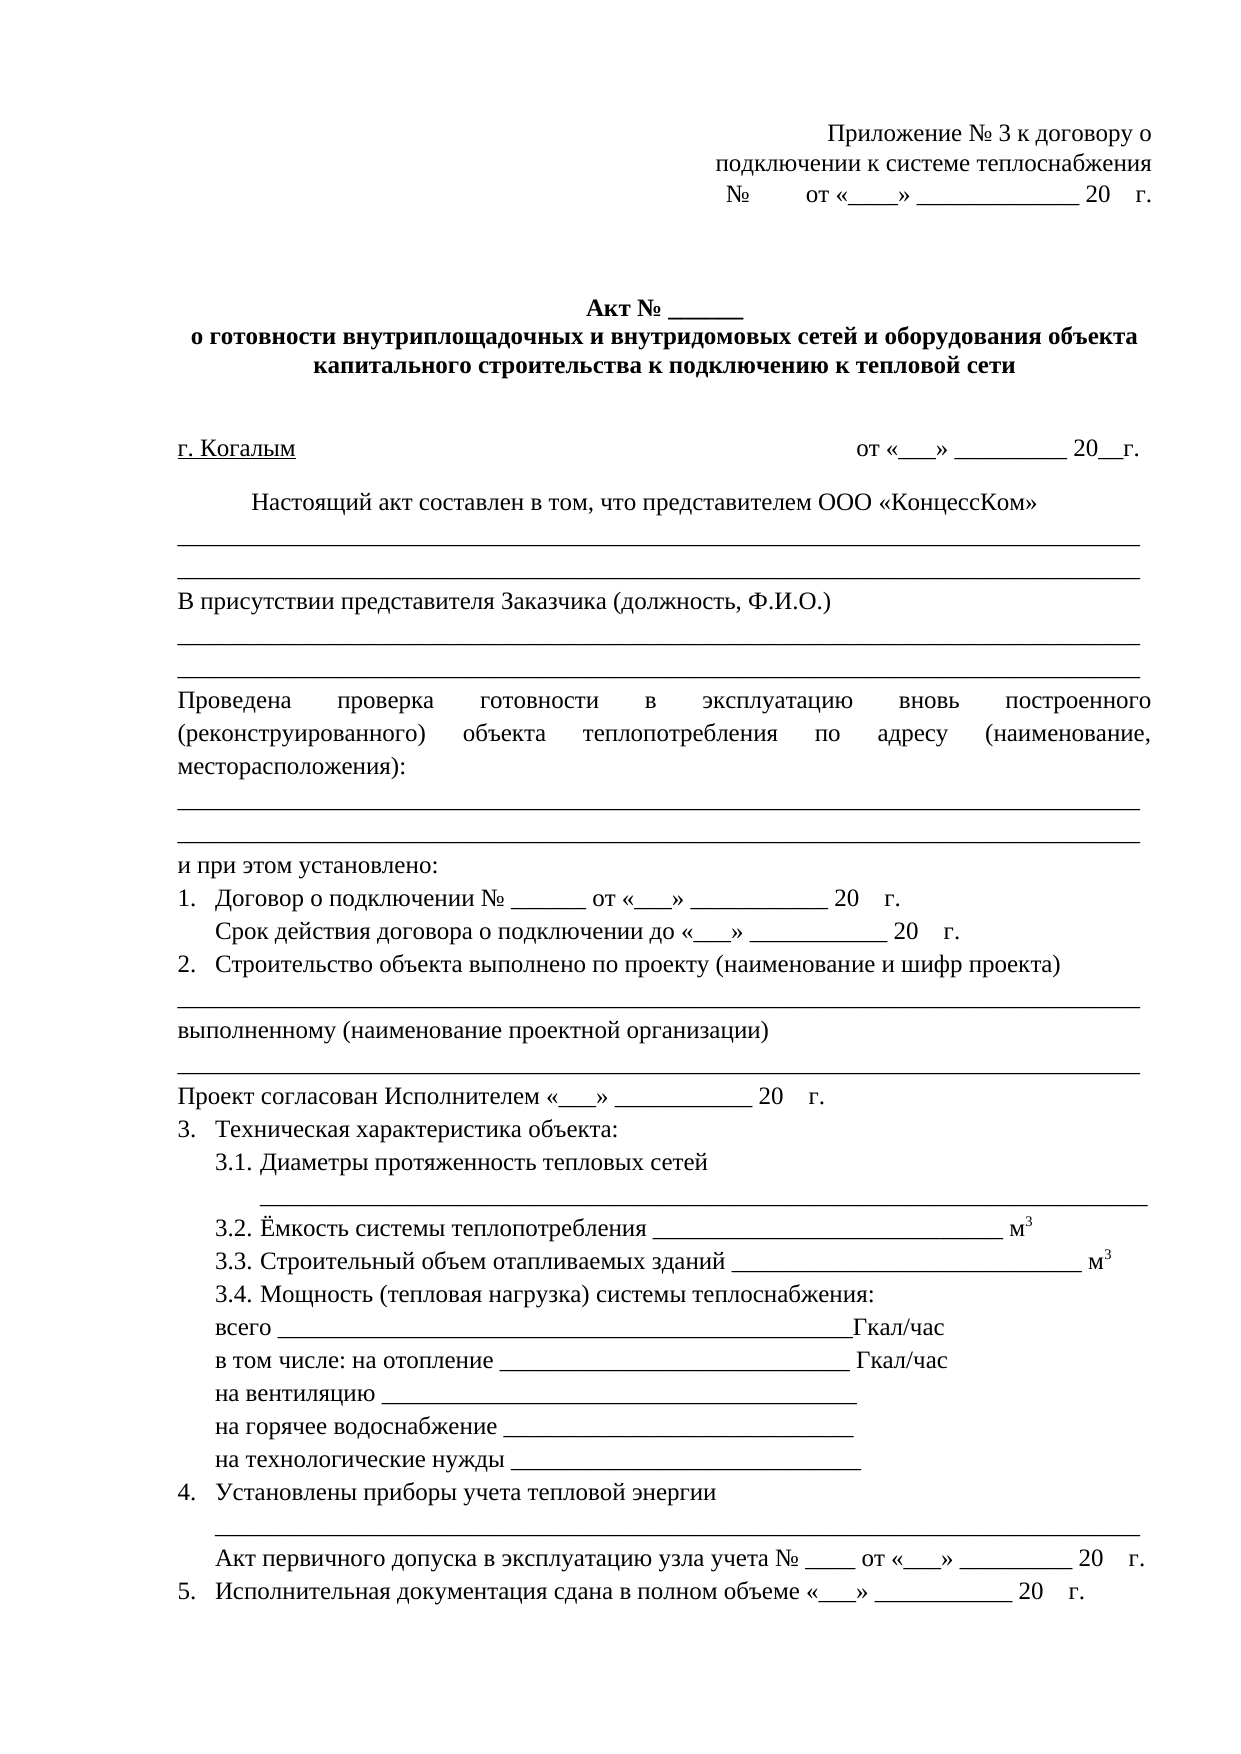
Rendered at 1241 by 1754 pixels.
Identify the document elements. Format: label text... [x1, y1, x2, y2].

list Срок действия договора о подключении до «___» ___________ 20 г. [215, 916, 1152, 945]
text всего ______________________________________________Гкал/час [215, 1312, 1152, 1341]
text на вентиляцию ______________________________________ [215, 1378, 1152, 1407]
list Мощность (тепловая нагрузка) системы теплоснабжения: [215, 1279, 1152, 1308]
text Настоящий акт составлен в том, что представителем ООО «КонцессКом» [177, 487, 1152, 515]
text __________________________________________________________________________________________________________________________________________________________ [177, 520, 1152, 581]
text на горячее водоснабжение ____________________________ [215, 1411, 1152, 1440]
text г. Когалым от «___» _________ 20__г. [177, 433, 1152, 462]
list Исполнительная документация сдана в полном объеме «___» ___________ 20 г. [177, 1576, 1152, 1605]
text В присутствии представителя Заказчика (должность, Ф.И.О.) [177, 586, 1152, 614]
text __________________________________________________________________________________________________________________________________________________________и при этом установлено: [177, 784, 1152, 879]
text _____________________________________________________________________________ Проект согласован Исполнителем «___» ___________ 20 г. [177, 1048, 1152, 1110]
text в том числе: на отопление ____________________________ Гкал/час [215, 1345, 1152, 1374]
list Договор о подключении № ______ от «___» ___________ 20 г. [177, 883, 1152, 912]
list Техническая характеристика объекта: [177, 1114, 1152, 1143]
text Акт № ______ [177, 293, 1152, 321]
list Диаметры протяженность тепловых сетей _______________________________________________________________________ [215, 1147, 1152, 1209]
list Установлены приборы учета тепловой энергии __________________________________________________________________________ Акт первичного допуска в эксплуатацию узла учета № ____ от «___» _________ 20 г. [177, 1477, 1152, 1572]
text __________________________________________________________________________________________________________________________________________________________ [177, 619, 1152, 681]
text Приложение № 3 к договору о подключении к системе теплоснабжения № от «____» _____________ 20 г. [694, 118, 1152, 208]
list Строительство объекта выполнено по проекту (наименование и шифр проекта) [177, 949, 1152, 978]
list Ёмкость системы теплопотребления ____________________________ м3 [215, 1213, 1152, 1242]
text о готовности внутриплощадочных и внутридомовых сетей и оборудования объекта капитального строительства к подключению к тепловой сети [177, 321, 1152, 379]
text Проведена проверка готовности в эксплуатацию вновь построенного (реконструированного) объекта теплопотребления по адресу (наименование, месторасположения): [177, 685, 1152, 779]
text _____________________________________________________________________________ выполненному (наименование проектной организации) [177, 982, 1152, 1044]
text на технологические нужды ____________________________ [215, 1444, 1152, 1473]
list Строительный объем отапливаемых зданий ____________________________ м3 [215, 1246, 1152, 1275]
